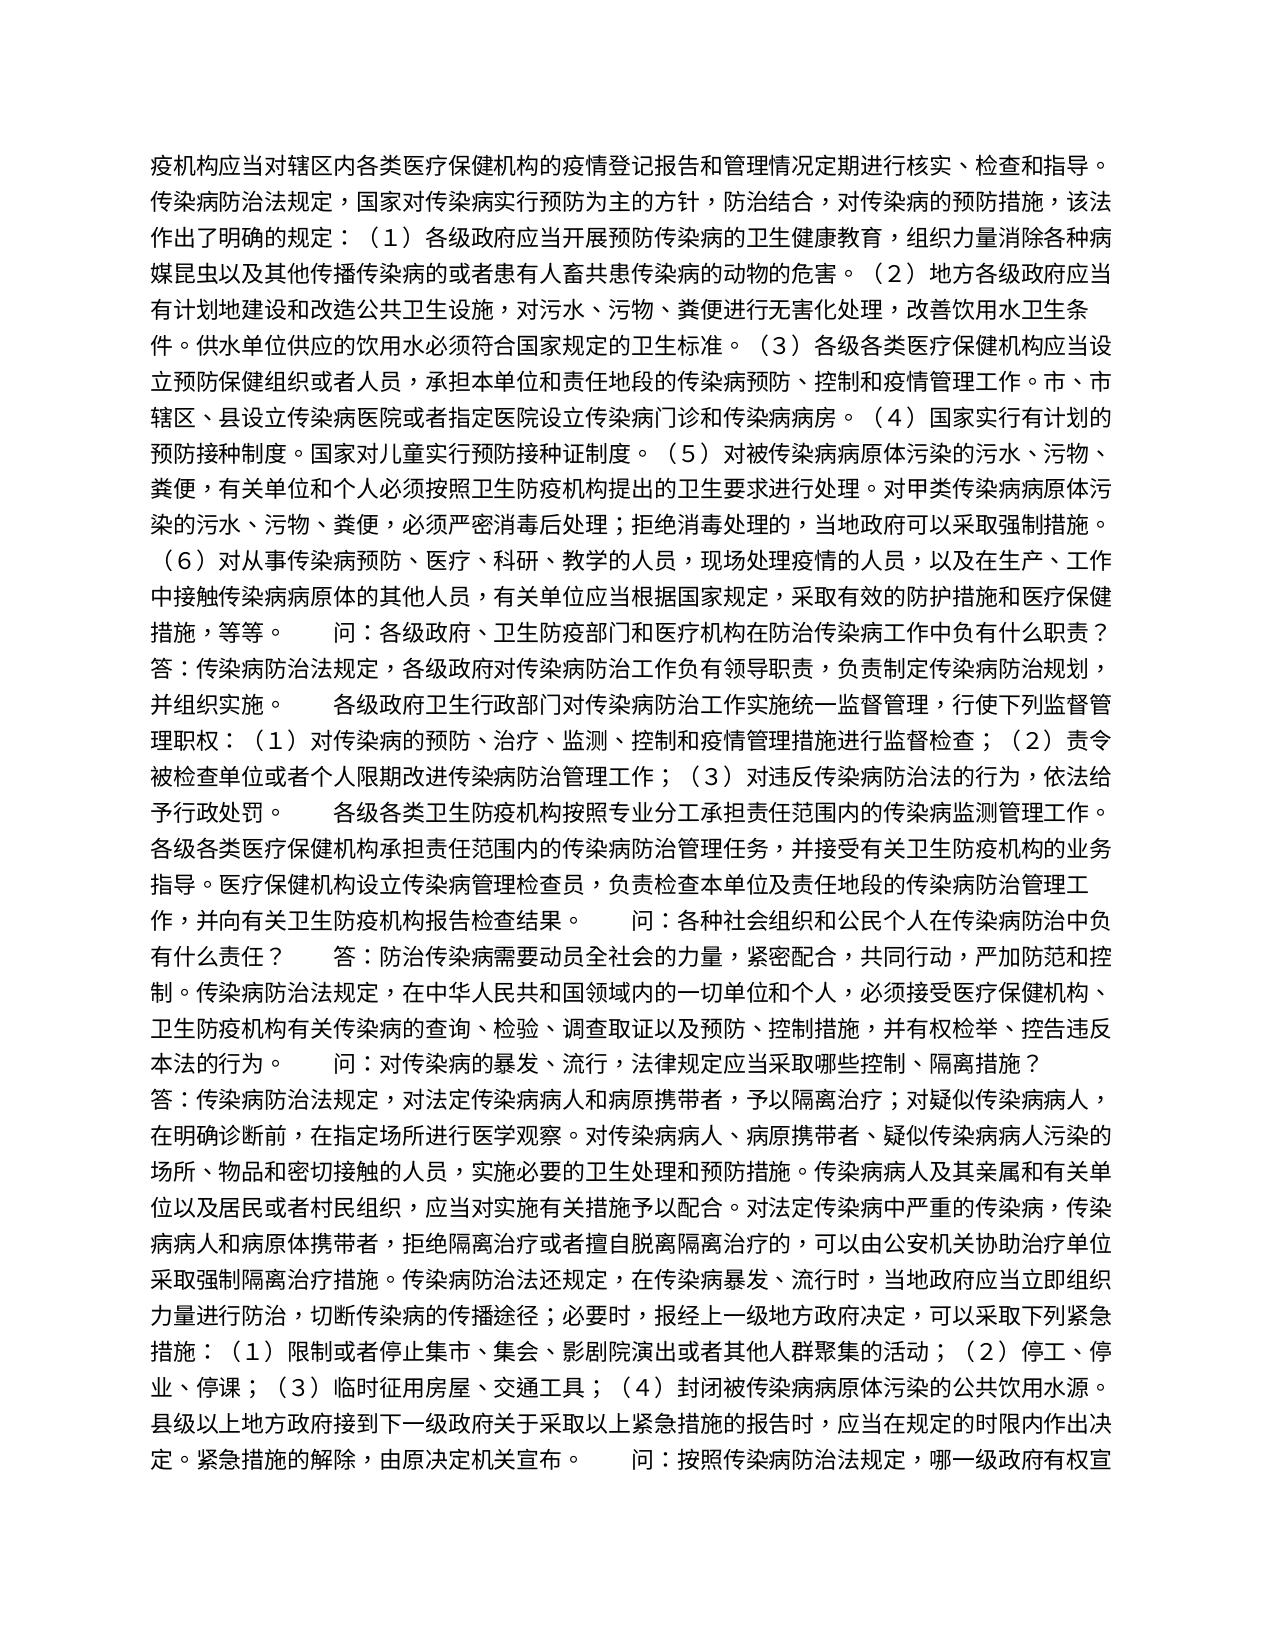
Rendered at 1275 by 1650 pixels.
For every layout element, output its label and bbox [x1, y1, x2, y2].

text [150, 150, 1125, 1475]
